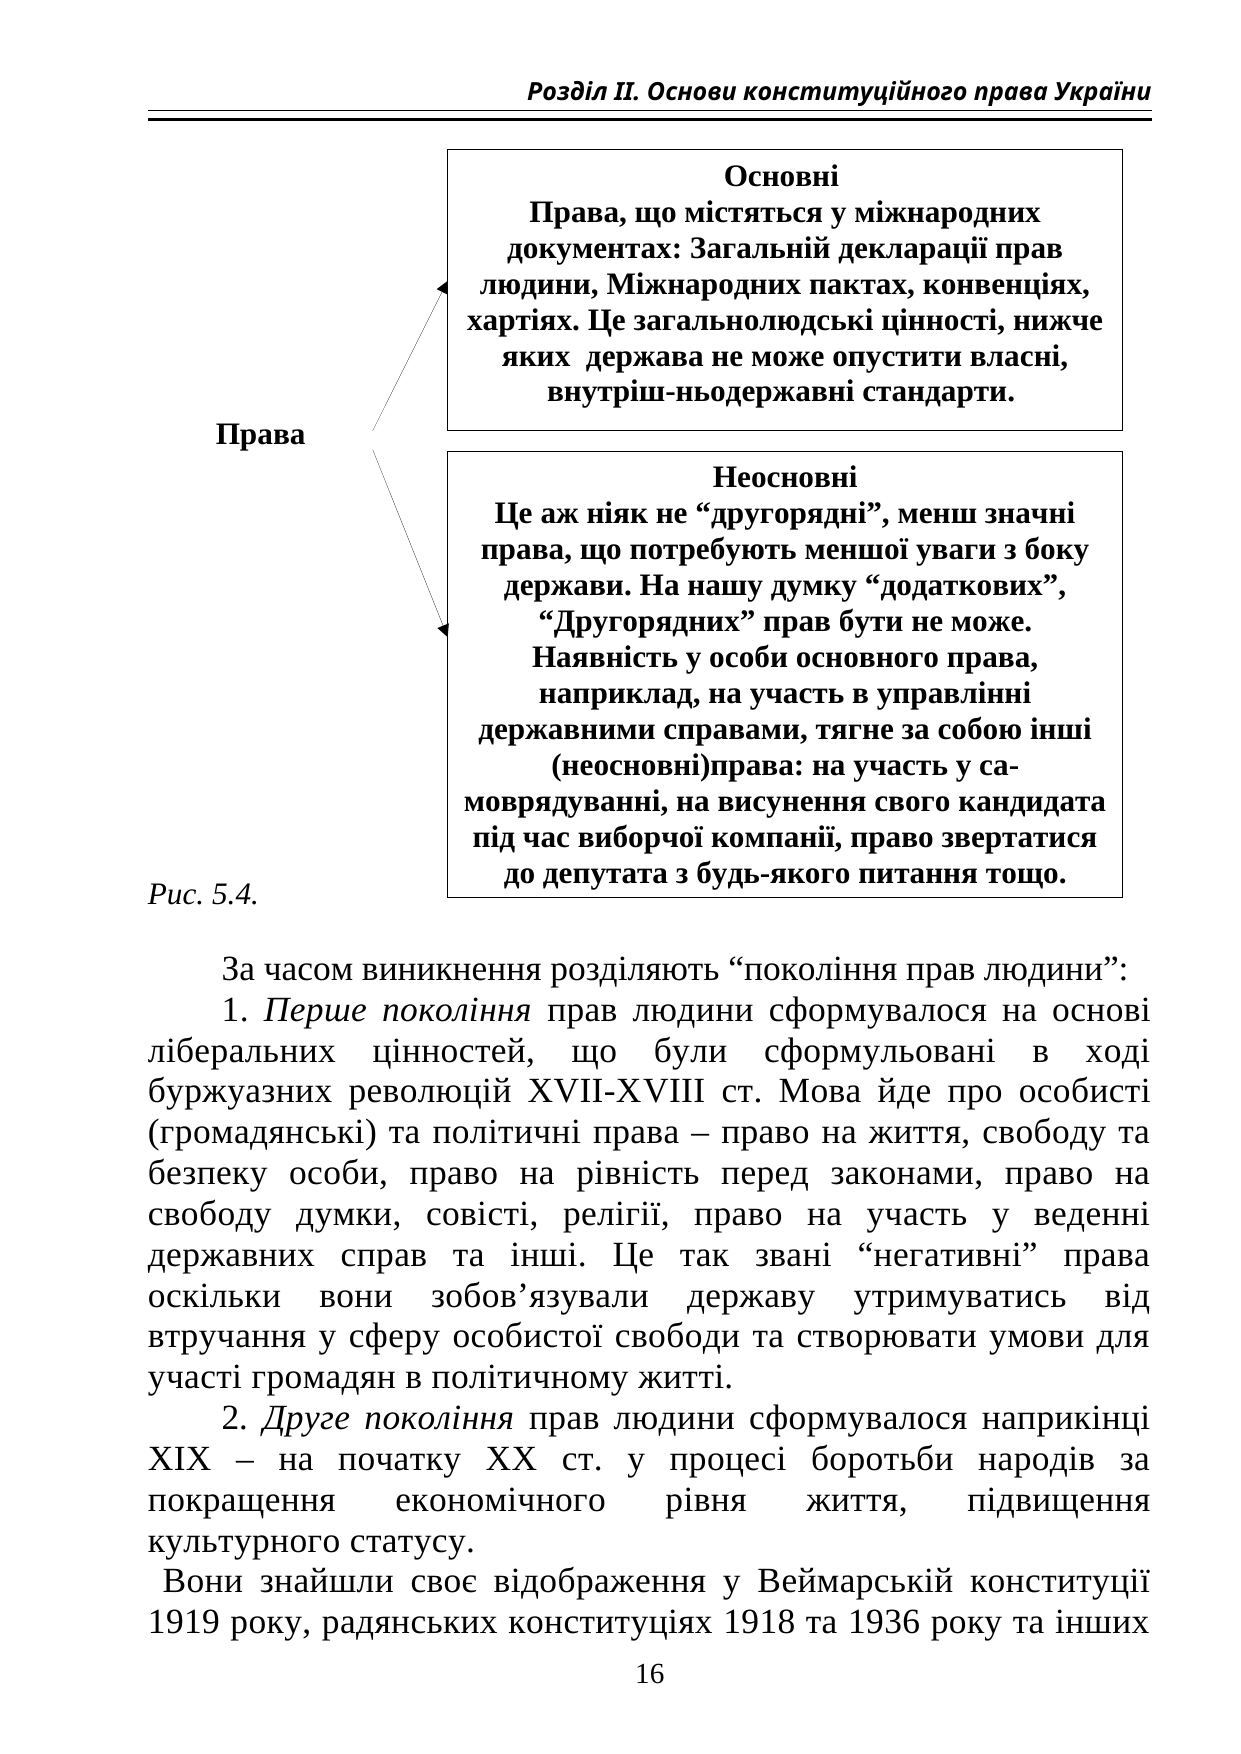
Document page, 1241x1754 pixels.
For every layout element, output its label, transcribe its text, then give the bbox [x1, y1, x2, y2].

text Рис. 5.4. [148, 875, 1152, 911]
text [148, 1560, 1152, 1641]
text За часом виникнення розділяють “покоління прав людини”: [148, 947, 1152, 988]
text 2. Друге покоління прав людини сформувалося наприкінці ХІХ – на початку ХХ ст. у процесі боротьби народів за покращення економічного рівня життя, підвищення культурного статусу. [148, 1396, 1152, 1560]
text 1. Перше покоління прав людини сформувалося на основі ліберальних цінностей, що були сформульовані в ході буржуазних революцій ХVІІ-ХVІІІ ст. Мова йде про особисті (громадянські) та політичні права – право на життя, свободу та безпеку особи, право на рівність перед законами, право на свободу думки, совісті, релігії, право на участь у веденні державних справ та інші. Це так звані “негативні” права оскільки вони зобов’язували державу утримуватись від втручання у сферу особистої свободи та створювати умови для участі громадян в політичному житті. [148, 988, 1152, 1396]
